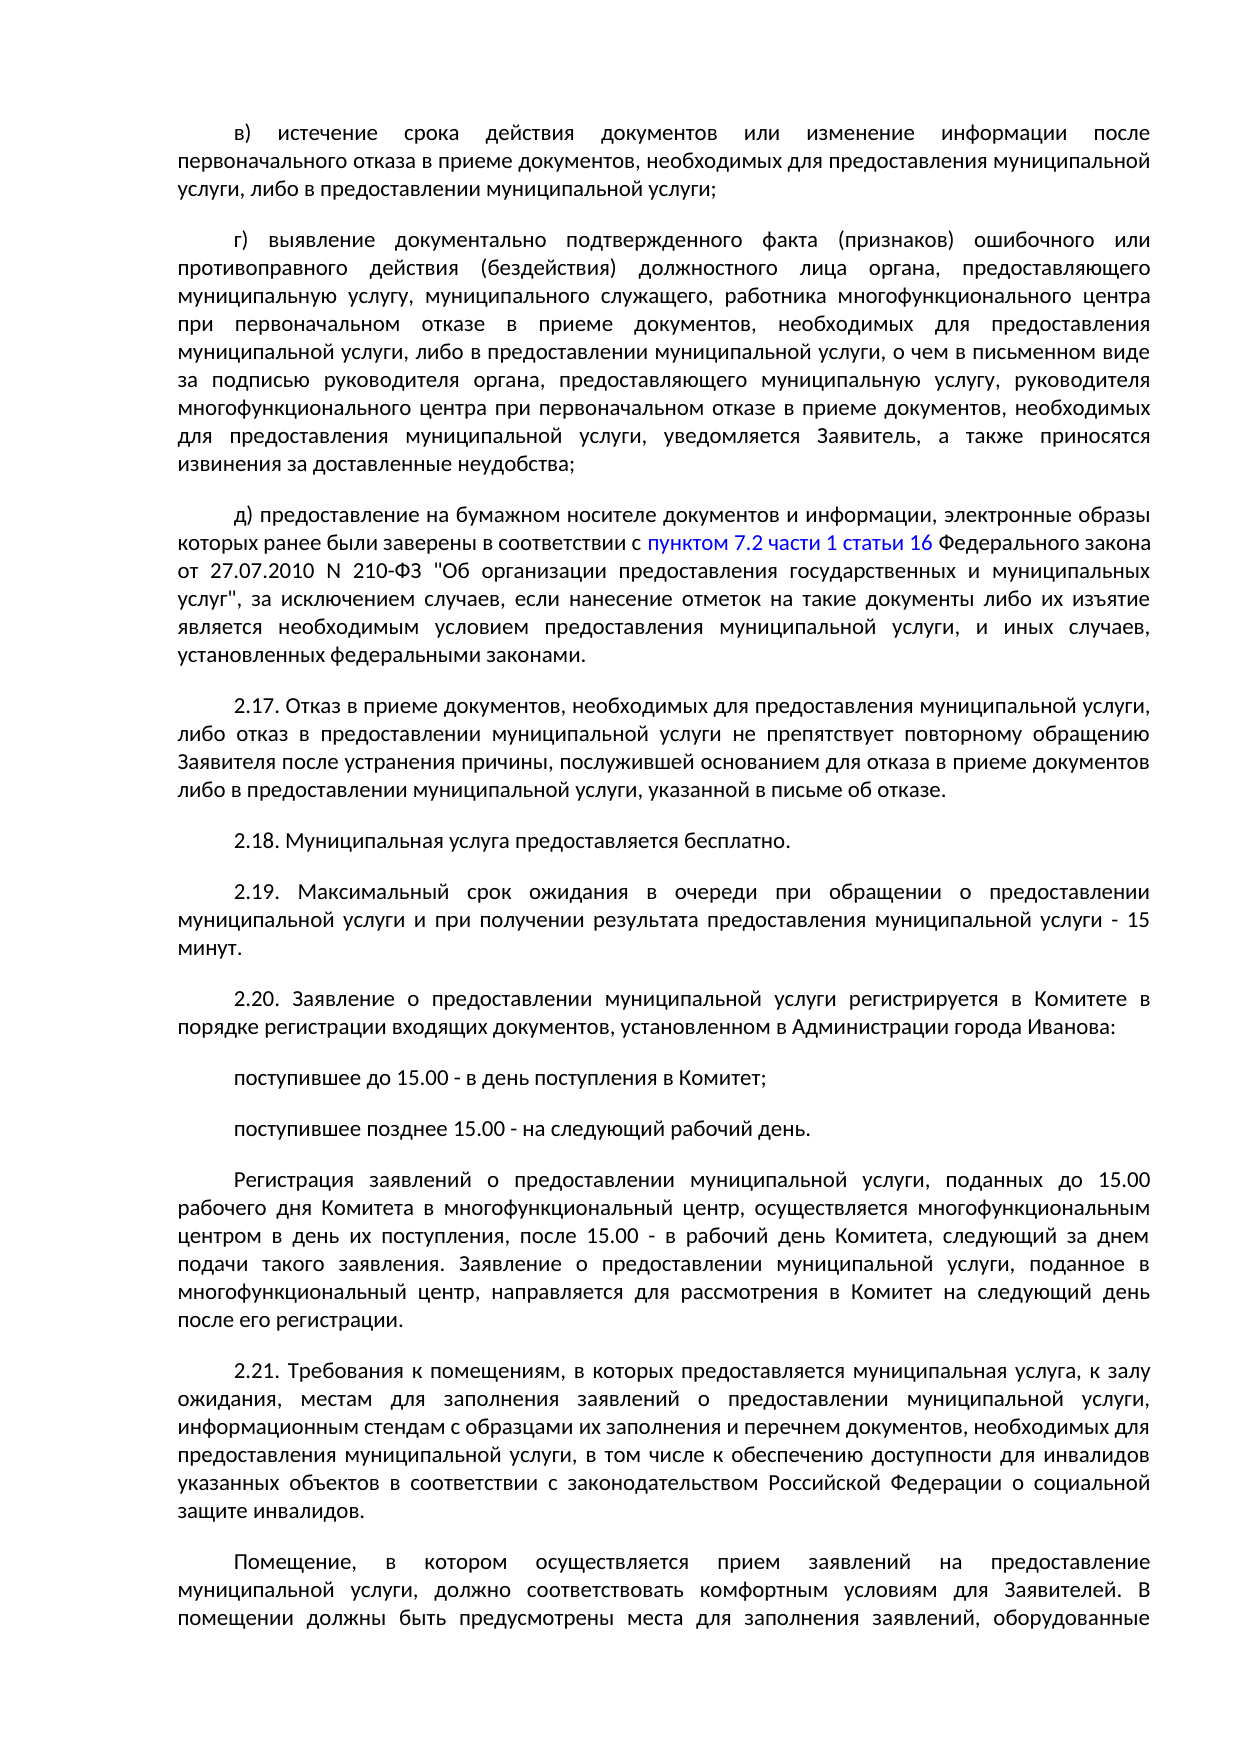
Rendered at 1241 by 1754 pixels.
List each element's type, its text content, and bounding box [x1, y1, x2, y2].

text 2.20. Заявление о предоставлении муниципальной услуги регистрируется в Комитете в порядке регистрации входящих документов, установленном в Администрации города Иванова: [177, 984, 1152, 1040]
text Регистрация заявлений о предоставлении муниципальной услуги, поданных до 15.00 рабочего дня Комитета в многофункциональный центр, осуществляется многофункциональным центром в день их поступления, после 15.00 - в рабочий день Комитета, следующий за днем подачи такого заявления. Заявление о предоставлении муниципальной услуги, поданное в многофункциональный центр, направляется для рассмотрения в Комитет на следующий день после его регистрации. [177, 1165, 1152, 1333]
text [177, 1547, 1152, 1631]
text 2.17. Отказ в приеме документов, необходимых для предоставления муниципальной услуги, либо отказ в предоставлении муниципальной услуги не препятствует повторному обращению Заявителя после устранения причины, послужившей основанием для отказа в приеме документов либо в предоставлении муниципальной услуги, указанной в письме об отказе. [177, 691, 1152, 803]
text в) истечение срока действия документов или изменение информации после первоначального отказа в приеме документов, необходимых для предоставления муниципальной услуги, либо в предоставлении муниципальной услуги; [177, 118, 1152, 202]
text 2.21. Требования к помещениям, в которых предоставляется муниципальная услуга, к залу ожидания, местам для заполнения заявлений о предоставлении муниципальной услуги, информационным стендам с образцами их заполнения и перечнем документов, необходимых для предоставления муниципальной услуги, в том числе к обеспечению доступности для инвалидов указанных объектов в соответствии с законодательством Российской Федерации о социальной защите инвалидов. [177, 1356, 1152, 1524]
text поступившее до 15.00 - в день поступления в Комитет; [177, 1063, 1152, 1091]
text 2.18. Муниципальная услуга предоставляется бесплатно. [177, 826, 1152, 854]
text поступившее позднее 15.00 - на следующий рабочий день. [177, 1114, 1152, 1142]
text г) выявление документально подтвержденного факта (признаков) ошибочного или противоправного действия (бездействия) должностного лица органа, предоставляющего муниципальную услугу, муниципального служащего, работника многофункционального центра при первоначальном отказе в приеме документов, необходимых для предоставления муниципальной услуги, либо в предоставлении муниципальной услуги, о чем в письменном виде за подписью руководителя органа, предоставляющего муниципальную услугу, руководителя многофункционального центра при первоначальном отказе в приеме документов, необходимых для предоставления муниципальной услуги, уведомляется Заявитель, а также приносятся извинения за доставленные неудобства; [177, 225, 1152, 477]
text д) предоставление на бумажном носителе документов и информации, электронные образы которых ранее были заверены в соответствии с пунктом 7.2 части 1 статьи 16 Федерального закона от 27.07.2010 N 210-ФЗ "Об организации предоставления государственных и муниципальных услуг", за исключением случаев, если нанесение отметок на такие документы либо их изъятие является необходимым условием предоставления муниципальной услуги, и иных случаев, установленных федеральными законами. [177, 500, 1152, 668]
text 2.19. Максимальный срок ожидания в очереди при обращении о предоставлении муниципальной услуги и при получении результата предоставления муниципальной услуги - 15 минут. [177, 877, 1152, 961]
